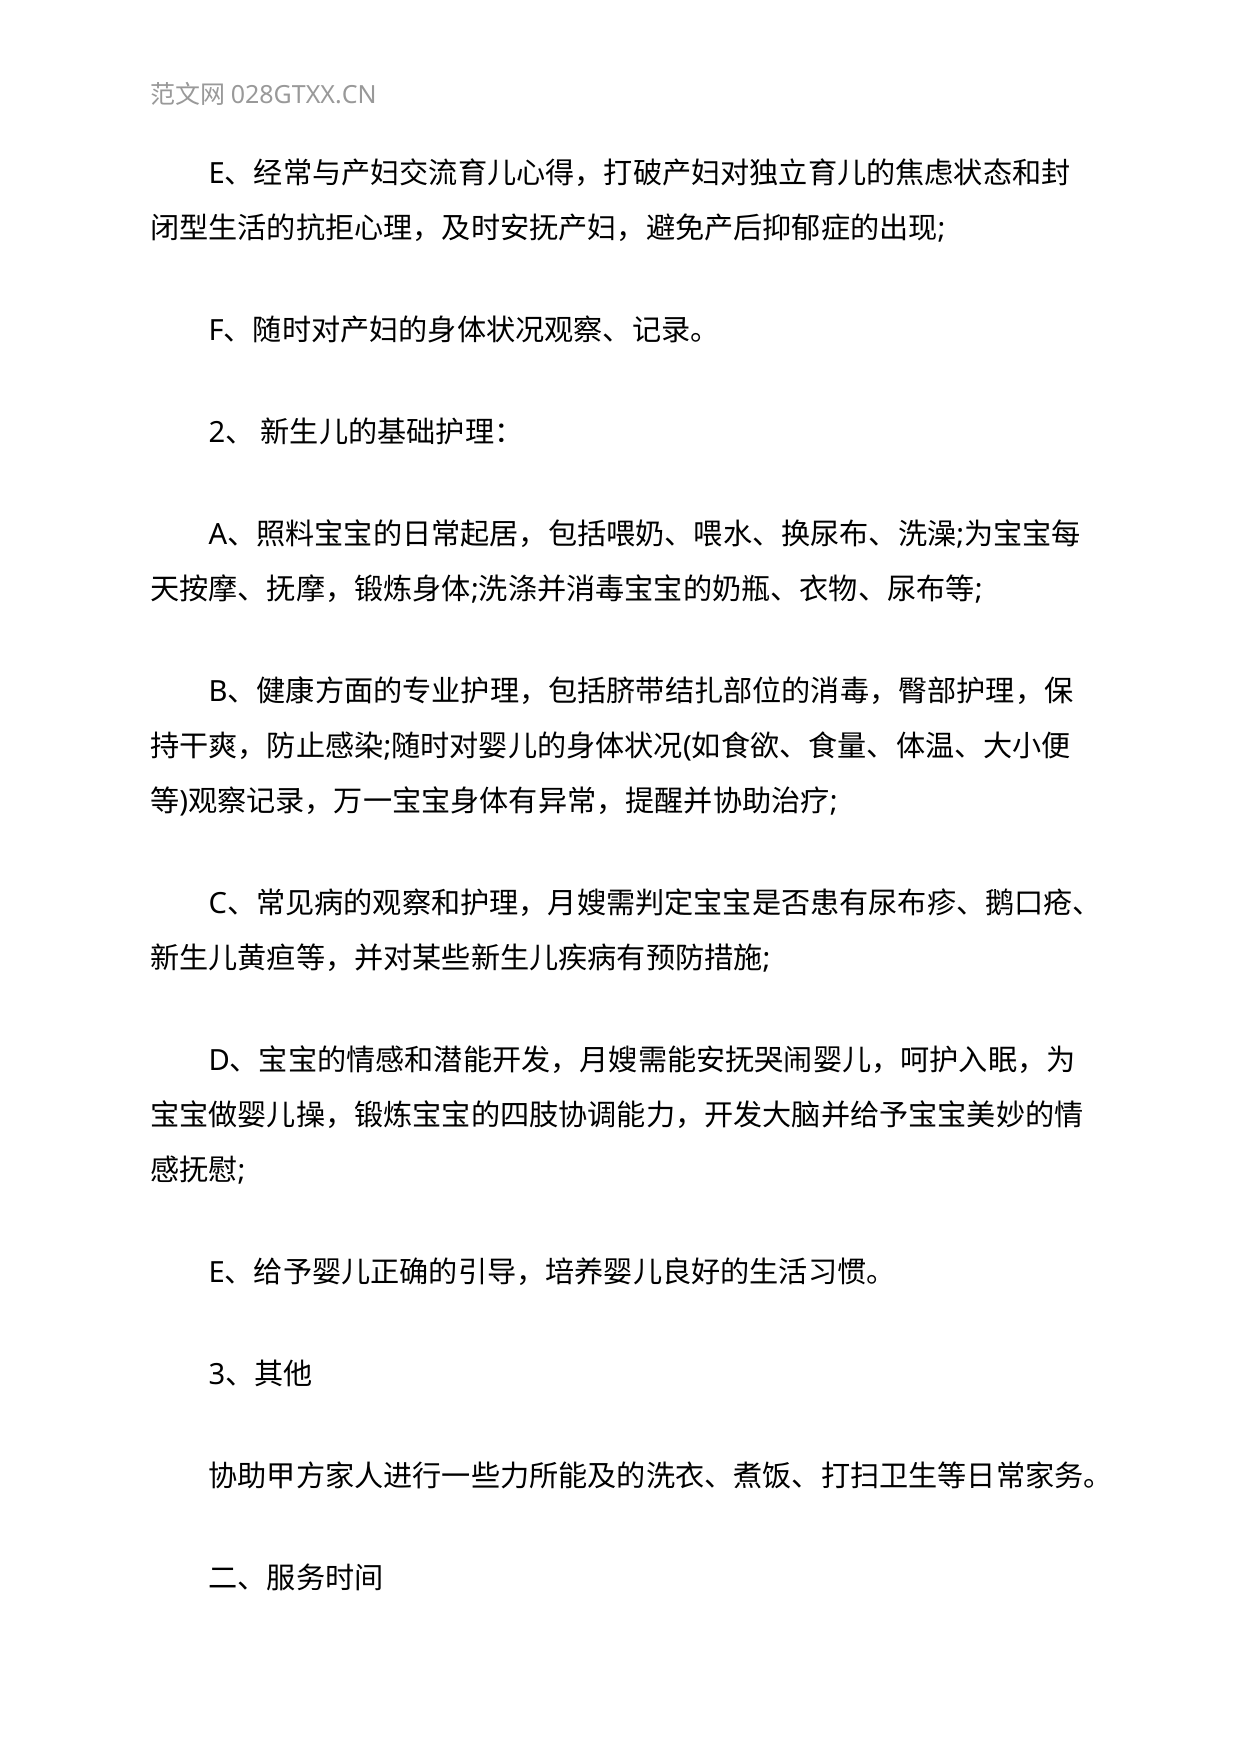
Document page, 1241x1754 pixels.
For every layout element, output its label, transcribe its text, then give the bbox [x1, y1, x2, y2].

text D、宝宝的情感和潜能开发，月嫂需能安抚哭闹婴儿，呵护入眠，为宝宝做婴儿操，锻炼宝宝的四肢协调能力，开发大脑并给予宝宝美妙的情感抚慰; [150, 1037, 1090, 1189]
text E、给予婴儿正确的引导，培养婴儿良好的生活习惯。 [150, 1249, 1090, 1291]
text B、健康方面的专业护理，包括脐带结扎部位的消毒，臀部护理，保持干爽，防止感染;随时对婴儿的身体状况(如食欲、食量、体温、大小便等)观察记录，万一宝宝身体有异常，提醒并协助治疗; [150, 668, 1090, 820]
text 协助甲方家人进行一些力所能及的洗衣、煮饭、打扫卫生等日常家务。 [150, 1453, 1090, 1495]
text E、经常与产妇交流育儿心得，打破产妇对独立育儿的焦虑状态和封闭型生活的抗拒心理，及时安抚产妇，避免产后抑郁症的出现; [150, 150, 1090, 247]
text 2、 新生儿的基础护理： [150, 409, 1090, 451]
text 3、其他 [150, 1351, 1090, 1393]
text 二、服务时间 [150, 1554, 1090, 1597]
text C、常见病的观察和护理，月嫂需判定宝宝是否患有尿布疹、鹅口疮、新生儿黄疸等，并对某些新生儿疾病有预防措施; [150, 880, 1090, 977]
text A、照料宝宝的日常起居，包括喂奶、喂水、换尿布、洗澡;为宝宝每天按摩、抚摩，锻炼身体;洗涤并消毒宝宝的奶瓶、衣物、尿布等; [150, 511, 1090, 608]
text F、随时对产妇的身体状况观察、记录。 [150, 307, 1090, 349]
